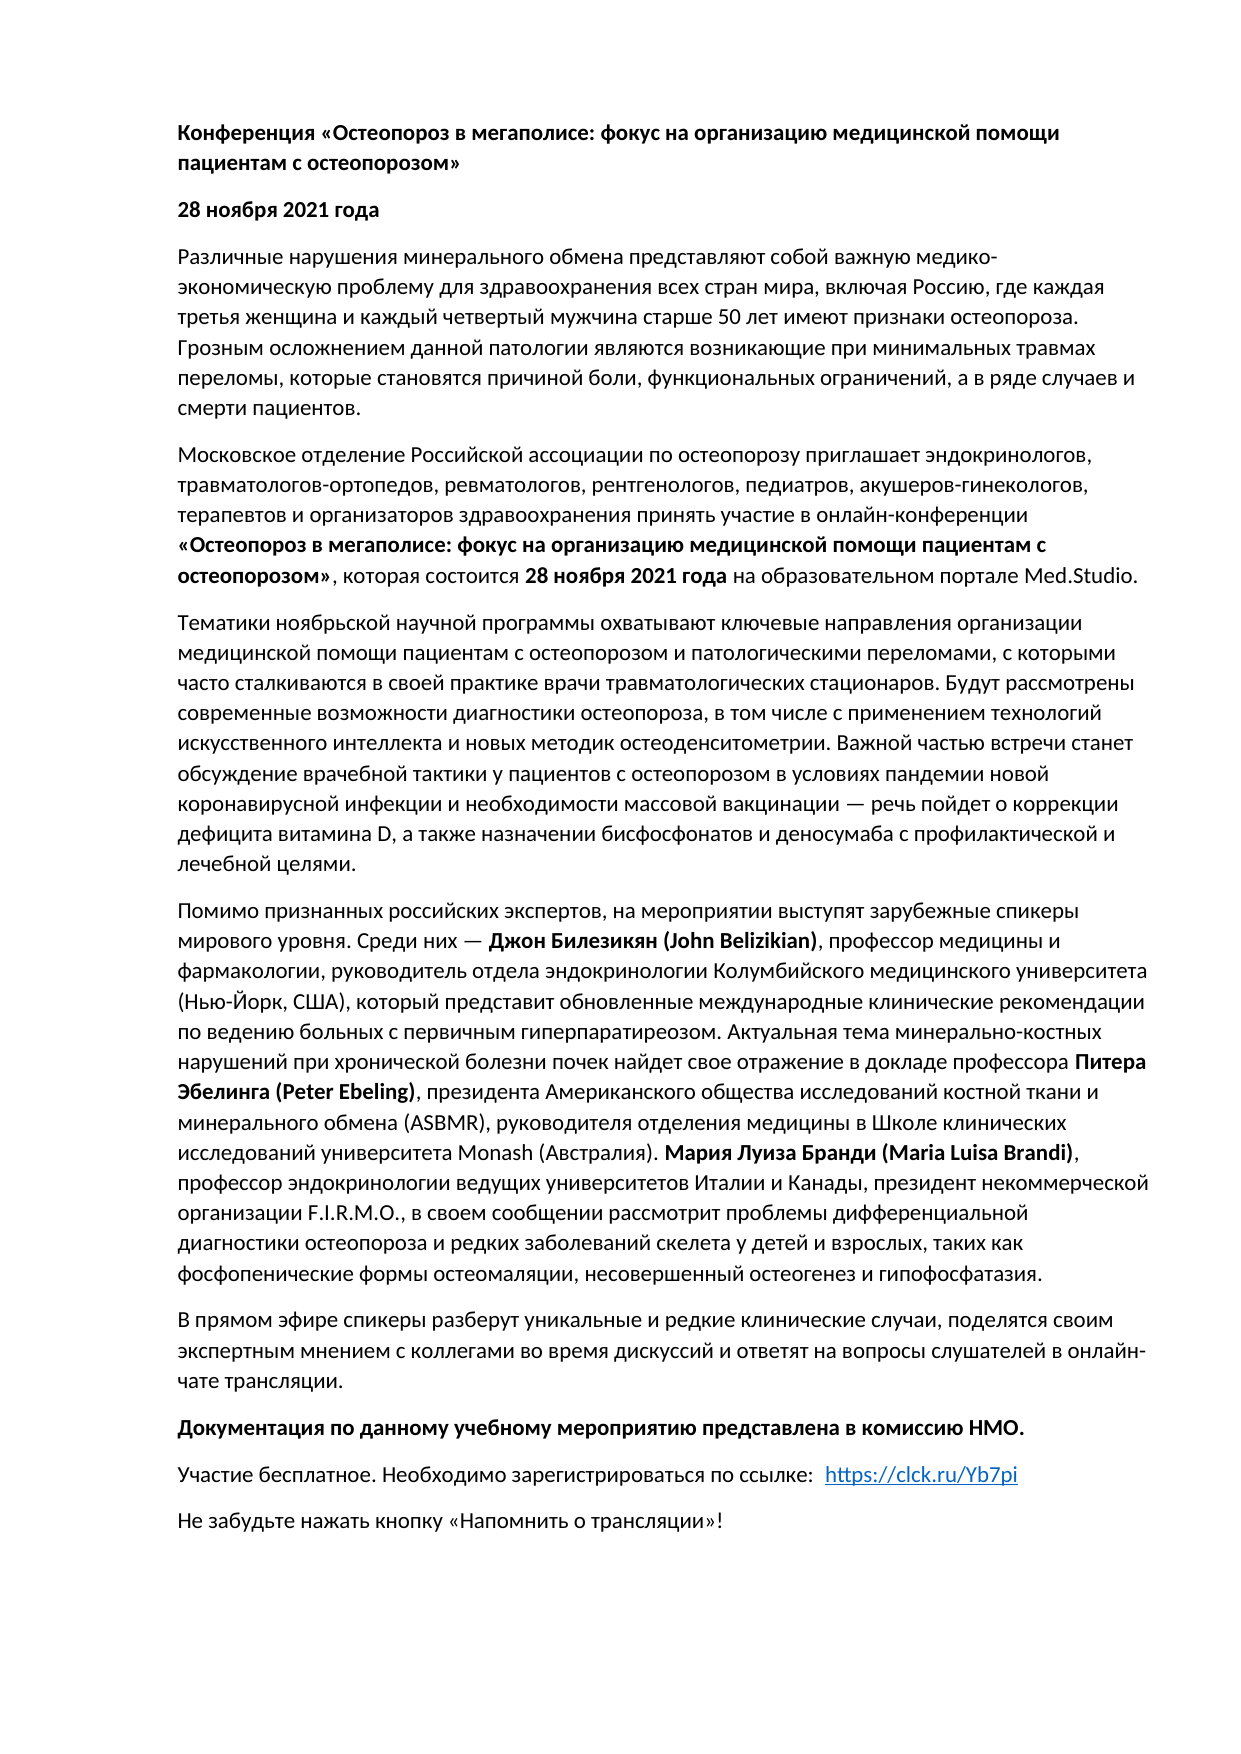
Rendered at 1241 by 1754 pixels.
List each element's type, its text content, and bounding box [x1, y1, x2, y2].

text Московское отделение Российской ассоциации по остеопорозу приглашает эндокринологов, травматологов-ортопедов, ревматологов, рентгенологов, педиатров, акушеров-гинекологов, терапевтов и организаторов здравоохранения принять участие в онлайн-конференции «Остеопороз в мегаполисе: фокус на организацию медицинской помощи пациентам с остеопорозом», которая состоится 28 ноября 2021 года на образовательном портале Med.Studio. [177, 440, 1152, 589]
text Тематики ноябрьской научной программы охватывают ключевые направления организации медицинской помощи пациентам с остеопорозом и патологическими переломами, с которыми часто сталкиваются в своей практике врачи травматологических стационаров. Будут рассмотрены современные возможности диагностики остеопороза, в том числе с применением технологий искусственного интеллекта и новых методик остеоденситометрии. Важной частью встречи станет обсуждение врачебной тактики у пациентов с остеопорозом в условиях пандемии новой коронавирусной инфекции и необходимости массовой вакцинации — речь пойдет о коррекции дефицита витамина D, а также назначении бисфосфонатов и деносумаба с профилактической и лечебной целями. [177, 608, 1152, 877]
text Документация по данному учебному мероприятию представлена в комиссию НМО. [177, 1413, 1152, 1441]
text В прямом эфире спикеры разберут уникальные и редкие клинические случаи, поделятся своим экспертным мнением с коллегами во время дискуссий и ответят на вопросы слушателей в онлайн-чате трансляции. [177, 1306, 1152, 1394]
text Не забудьте нажать кнопку «Напомнить о трансляции»! [177, 1507, 1152, 1535]
text Конференция «Остеопороз в мегаполисе: фокус на организацию медицинской помощи пациентам с остеопорозом» [177, 118, 1152, 176]
text Участие бесплатное. Необходимо зарегистрироваться по ссылке: https://clck.ru/Yb7pi [177, 1460, 1152, 1488]
text Различные нарушения минерального обмена представляют собой важную медико-экономическую проблему для здравоохранения всех стран мира, включая Россию, где каждая третья женщина и каждый четвертый мужчина старше 50 лет имеют признаки остеопороза. Грозным осложнением данной патологии являются возникающие при минимальных травмах переломы, которые становятся причиной боли, функциональных ограничений, а в ряде случаев и смерти пациентов. [177, 242, 1152, 421]
text 28 ноября 2021 года [177, 195, 1152, 223]
text Помимо признанных российских экспертов, на мероприятии выступят зарубежные спикеры мирового уровня. Среди них — Джон Билезикян (John Belizikian), профессор медицины и фармакологии, руководитель отдела эндокринологии Колумбийского медицинского университета (Нью-Йорк, США), который представит обновленные международные клинические рекомендации по ведению больных с первичным гиперпаратиреозом. Актуальная тема минерально-костных нарушений при хронической болезни почек найдет свое отражение в докладе профессора Питера Эбелинга (Peter Ebeling), президента Американского общества исследований костной ткани и минерального обмена (ASBMR), руководителя отделения медицины в Школе клинических исследований университета Monash (Австралия). Мария Луиза Бранди (Maria Luisa Brandi), профессор эндокринологии ведущих университетов Италии и Канады, президент некоммерческой организации F.I.R.M.O., в своем сообщении рассмотрит проблемы дифференциальной диагностики остеопороза и редких заболеваний скелета у детей и взрослых, таких как фосфопенические формы остеомаляции, несовершенный остеогенез и гипофосфатазия. [177, 896, 1152, 1287]
